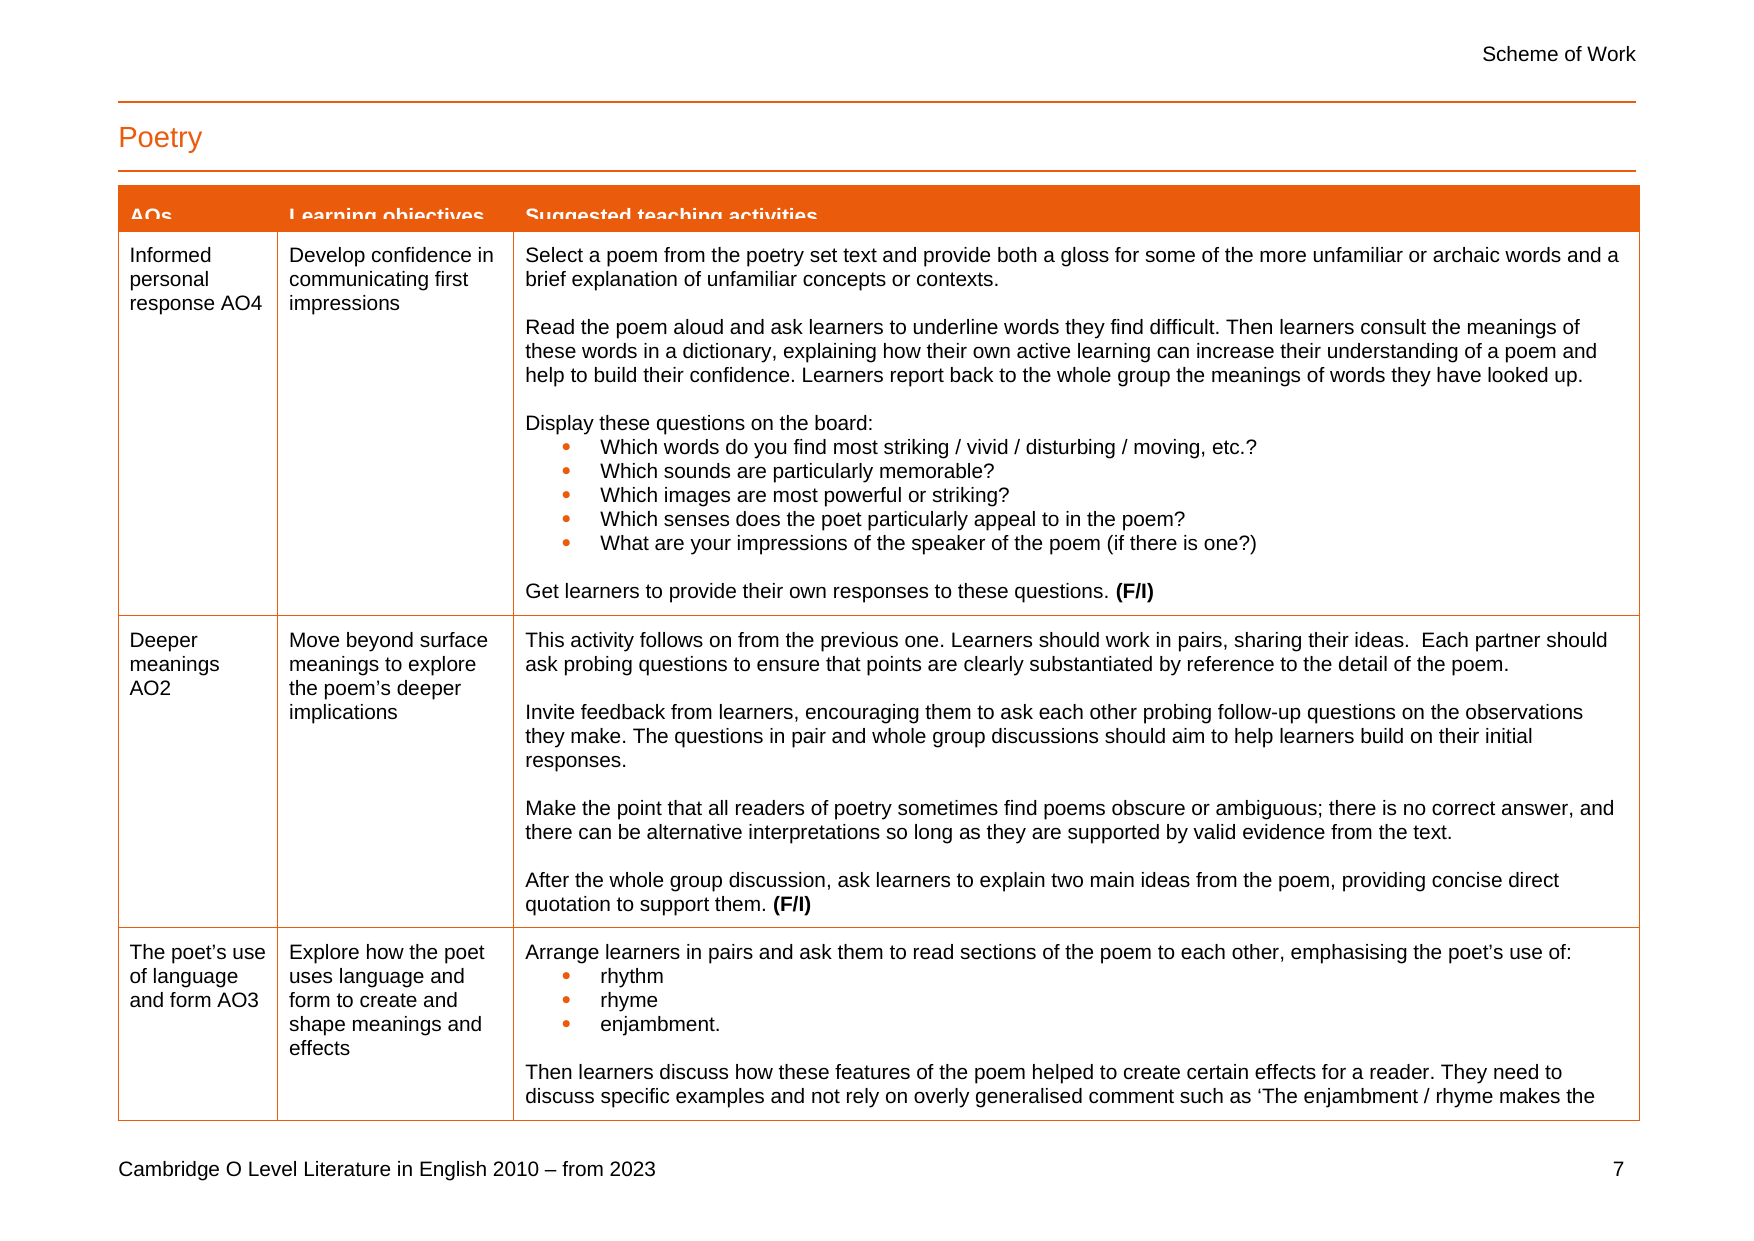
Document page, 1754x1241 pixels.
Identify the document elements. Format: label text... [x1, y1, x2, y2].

table_cell This activity follows on from the previous one. Learners should work in pairs, sharing their ideas. Each partner should ask probing questions to ensure that points are clearly substantiated by reference to the detail of the poem. Invite feedback from learners, encouraging them to ask each other probing follow-up questions on the observations they make. The questions in pair and whole group discussions should aim to help learners build on their initial responses. Make the point that all readers of poetry sometimes find poems obscure or ambiguous; there is no correct answer, and there can be alternative interpretations so long as they are supported by valid evidence from the text. After the whole group discussion, ask learners to explain two main ideas from the poem, providing concise direct quotation to support them. (F/I) [514, 616, 1639, 927]
table_cell Develop confidence in communicating first impressions [278, 232, 513, 615]
table_cell Deeper meanings AO2 [119, 616, 277, 927]
table_cell Informed personal response AO4 [119, 232, 277, 615]
table_header AOs [119, 186, 277, 231]
table_cell The poet’s use of language and form AO3 [119, 928, 277, 1120]
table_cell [278, 928, 513, 1120]
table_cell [514, 928, 1639, 1120]
subtitle Poetry [118, 103, 1636, 170]
table_header Learning objectives [278, 186, 513, 231]
table_cell Move beyond surface meanings to explore the poem’s deeper implications [278, 616, 513, 927]
table_header Suggested teaching activities [514, 186, 1639, 231]
table_cell Select a poem from the poetry set text and provide both a gloss for some of the more unfamiliar or archaic words and a brief explanation of unfamiliar concepts or contexts. Read the poem aloud and ask learners to underline words they find difficult. Then learners consult the meanings of these words in a dictionary, explaining how their own active learning can increase their understanding of a poem and help to build their confidence. Learners report back to the whole group the meanings of words they have looked up. Display these questions on the board: Which words do you find most striking / vivid / disturbing / moving, etc.? Which sounds are particularly memorable? Which images are most powerful or striking? Which senses does the poet particularly appeal to in the poem? What are your impressions of the speaker of the poem (if there is one?) Get learners to provide their own responses to these questions. (F/I) [514, 232, 1639, 615]
